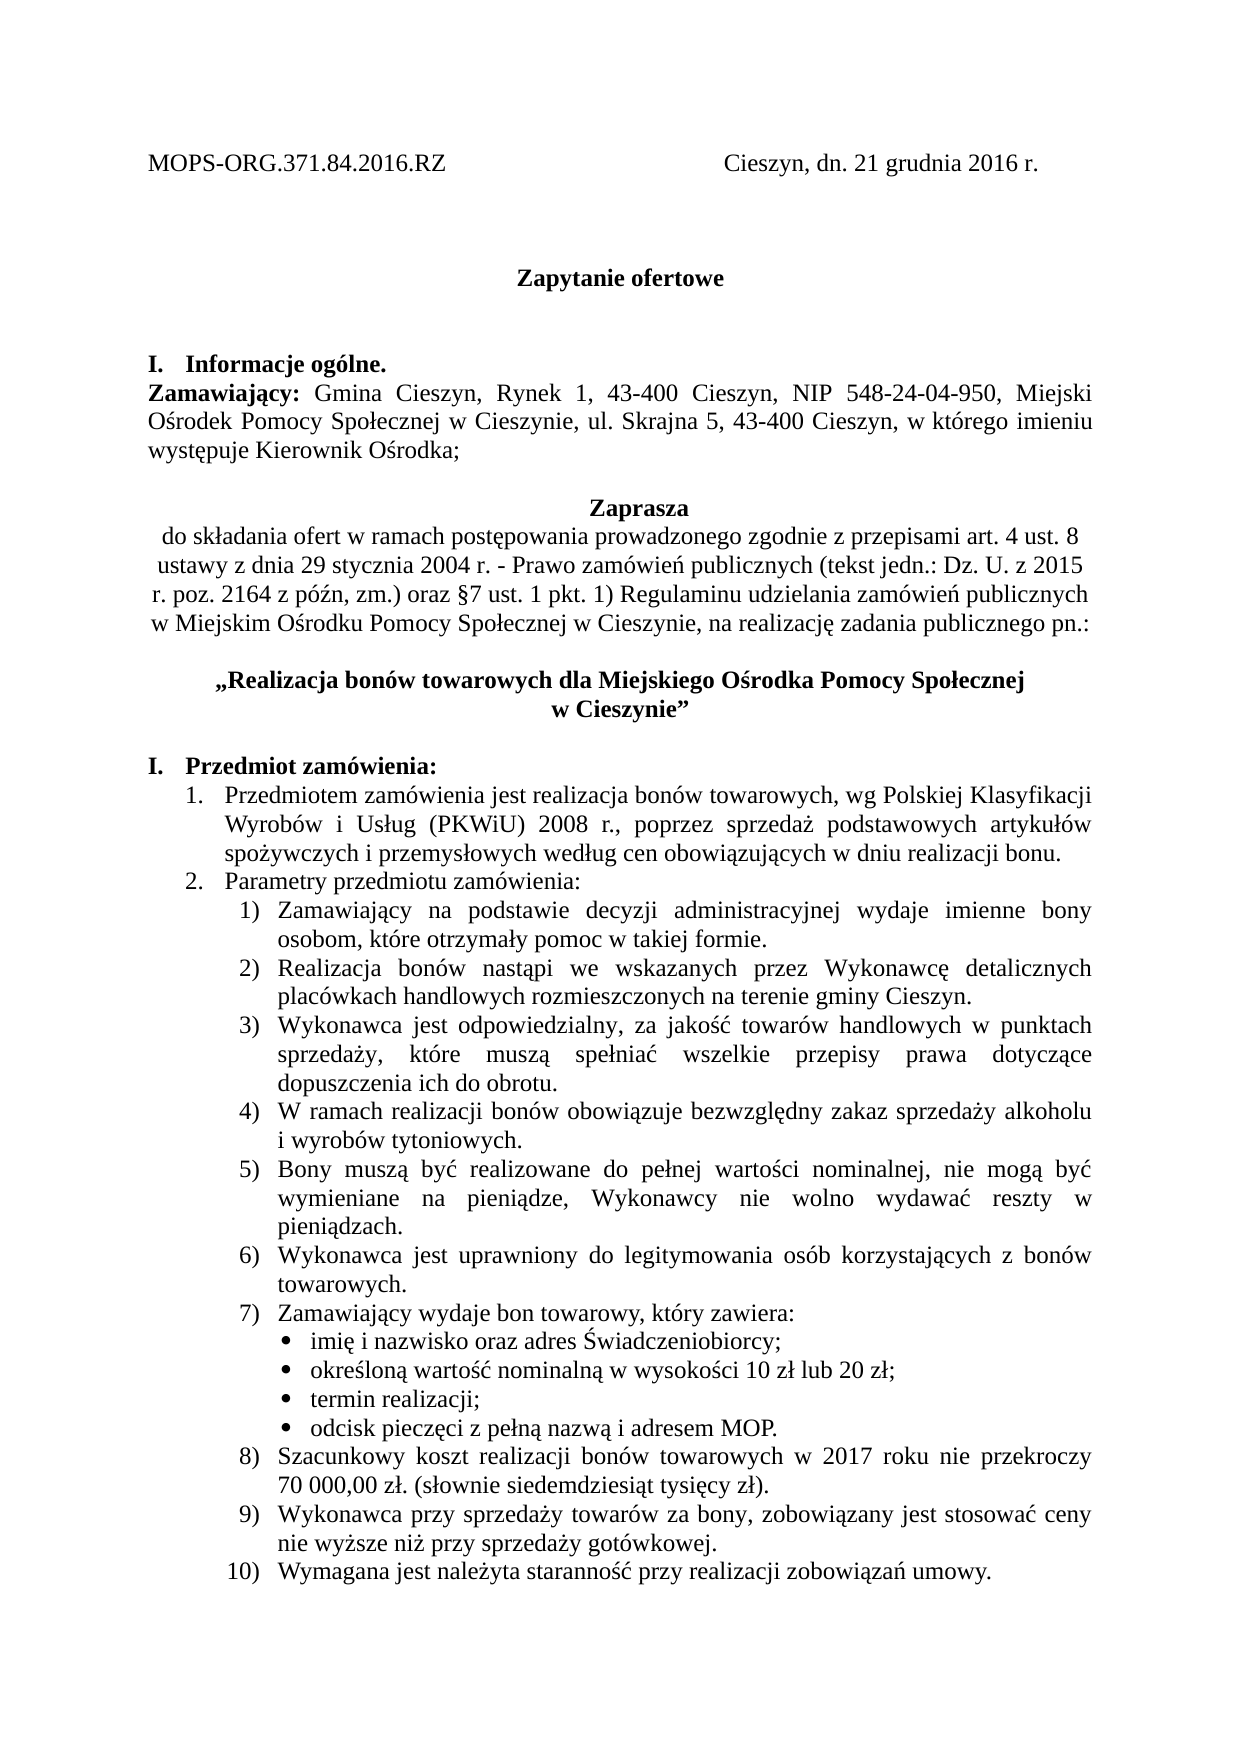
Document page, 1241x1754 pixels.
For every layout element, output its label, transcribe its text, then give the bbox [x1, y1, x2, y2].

list Zamawiający wydaje bon towarowy, który zawiera: [260, 1298, 1093, 1326]
list termin realizacji; [282, 1384, 1093, 1413]
text MOPS-ORG.371.84.2016.RZ Cieszyn, dn. 21 grudnia 2016 r. [148, 148, 1093, 176]
list Informacje ogólne. [148, 349, 1093, 378]
list Szacunkowy koszt realizacji bonów towarowych w 2017 roku nie przekroczy 70 000,00 zł. (słownie siedemdziesiąt tysięcy zł). [260, 1441, 1093, 1499]
list W ramach realizacji bonów obowiązuje bezwzględny zakaz sprzedaży alkoholu i wyrobów tytoniowych. [260, 1096, 1093, 1154]
list Zamawiający na podstawie decyzji administracyjnej wydaje imienne bony osobom, które otrzymały pomoc w takiej formie. [260, 895, 1093, 953]
list Wymagana jest należyta staranność przy realizacji zobowiązań umowy. [260, 1556, 1093, 1585]
list Parametry przedmiotu zamówienia: [185, 866, 1093, 895]
list Realizacja bonów nastąpi we wskazanych przez Wykonawcę detalicznych placówkach handlowych rozmieszczonych na terenie gminy Cieszyn. [260, 953, 1093, 1010]
list Wykonawca przy sprzedaży towarów za bony, zobowiązany jest stosować ceny nie wyższe niż przy sprzedaży gotówkowej. [260, 1499, 1093, 1556]
list Przedmiotem zamówienia jest realizacja bonów towarowych, wg Polskiej Klasyfikacji Wyrobów i Usług (PKWiU) 2008 r., poprzez sprzedaż podstawowych artykułów spożywczych i przemysłowych według cen obowiązujących w dniu realizacji bonu. [185, 780, 1093, 866]
list określoną wartość nominalną w wysokości 10 zł lub 20 zł; [282, 1355, 1093, 1384]
list Bony muszą być realizowane do pełnej wartości nominalnej, nie mogą być wymieniane na pieniądze, Wykonawcy nie wolno wydawać reszty w pieniądzach. [260, 1154, 1093, 1240]
list Wykonawca jest uprawniony do legitymowania osób korzystających z bonów towarowych. [260, 1240, 1093, 1298]
list Przedmiot zamówienia: [148, 751, 1093, 780]
list Zaprasza [185, 493, 1093, 521]
text „Realizacja bonów towarowych dla Miejskiego Ośrodka Pomocy Społecznej w Cieszynie” [148, 665, 1093, 723]
list Wykonawca jest odpowiedzialny, za jakość towarów handlowych w punktach sprzedaży, które muszą spełniać wszelkie przepisy prawa dotyczące dopuszczenia ich do obrotu. [260, 1010, 1093, 1096]
list odcisk pieczęci z pełną nazwą i adresem MOP. [282, 1413, 1093, 1441]
text Zamawiający: Gmina Cieszyn, Rynek 1, 43-400 Cieszyn, NIP 548-24-04-950, Miejski Ośrodek Pomocy Społecznej w Cieszynie, ul. Skrajna 5, 43-400 Cieszyn, w którego imieniu występuje Kierownik Ośrodka; [148, 378, 1093, 464]
text do składania ofert w ramach postępowania prowadzonego zgodnie z przepisami art. 4 ust. 8 ustawy z dnia 29 stycznia 2004 r. - Prawo zamówień publicznych (tekst jedn.: Dz. U. z 2015 r. poz. 2164 z późn, zm.) oraz §7 ust. 1 pkt. 1) Regulaminu udzielania zamówień publicznych w Miejskim Ośrodku Pomocy Społecznej w Cieszynie, na realizację zadania publicznego pn.: [148, 521, 1093, 636]
text Zapytanie ofertowe [148, 263, 1093, 291]
list imię i nazwisko oraz adres Świadczeniobiorcy; [282, 1326, 1093, 1355]
